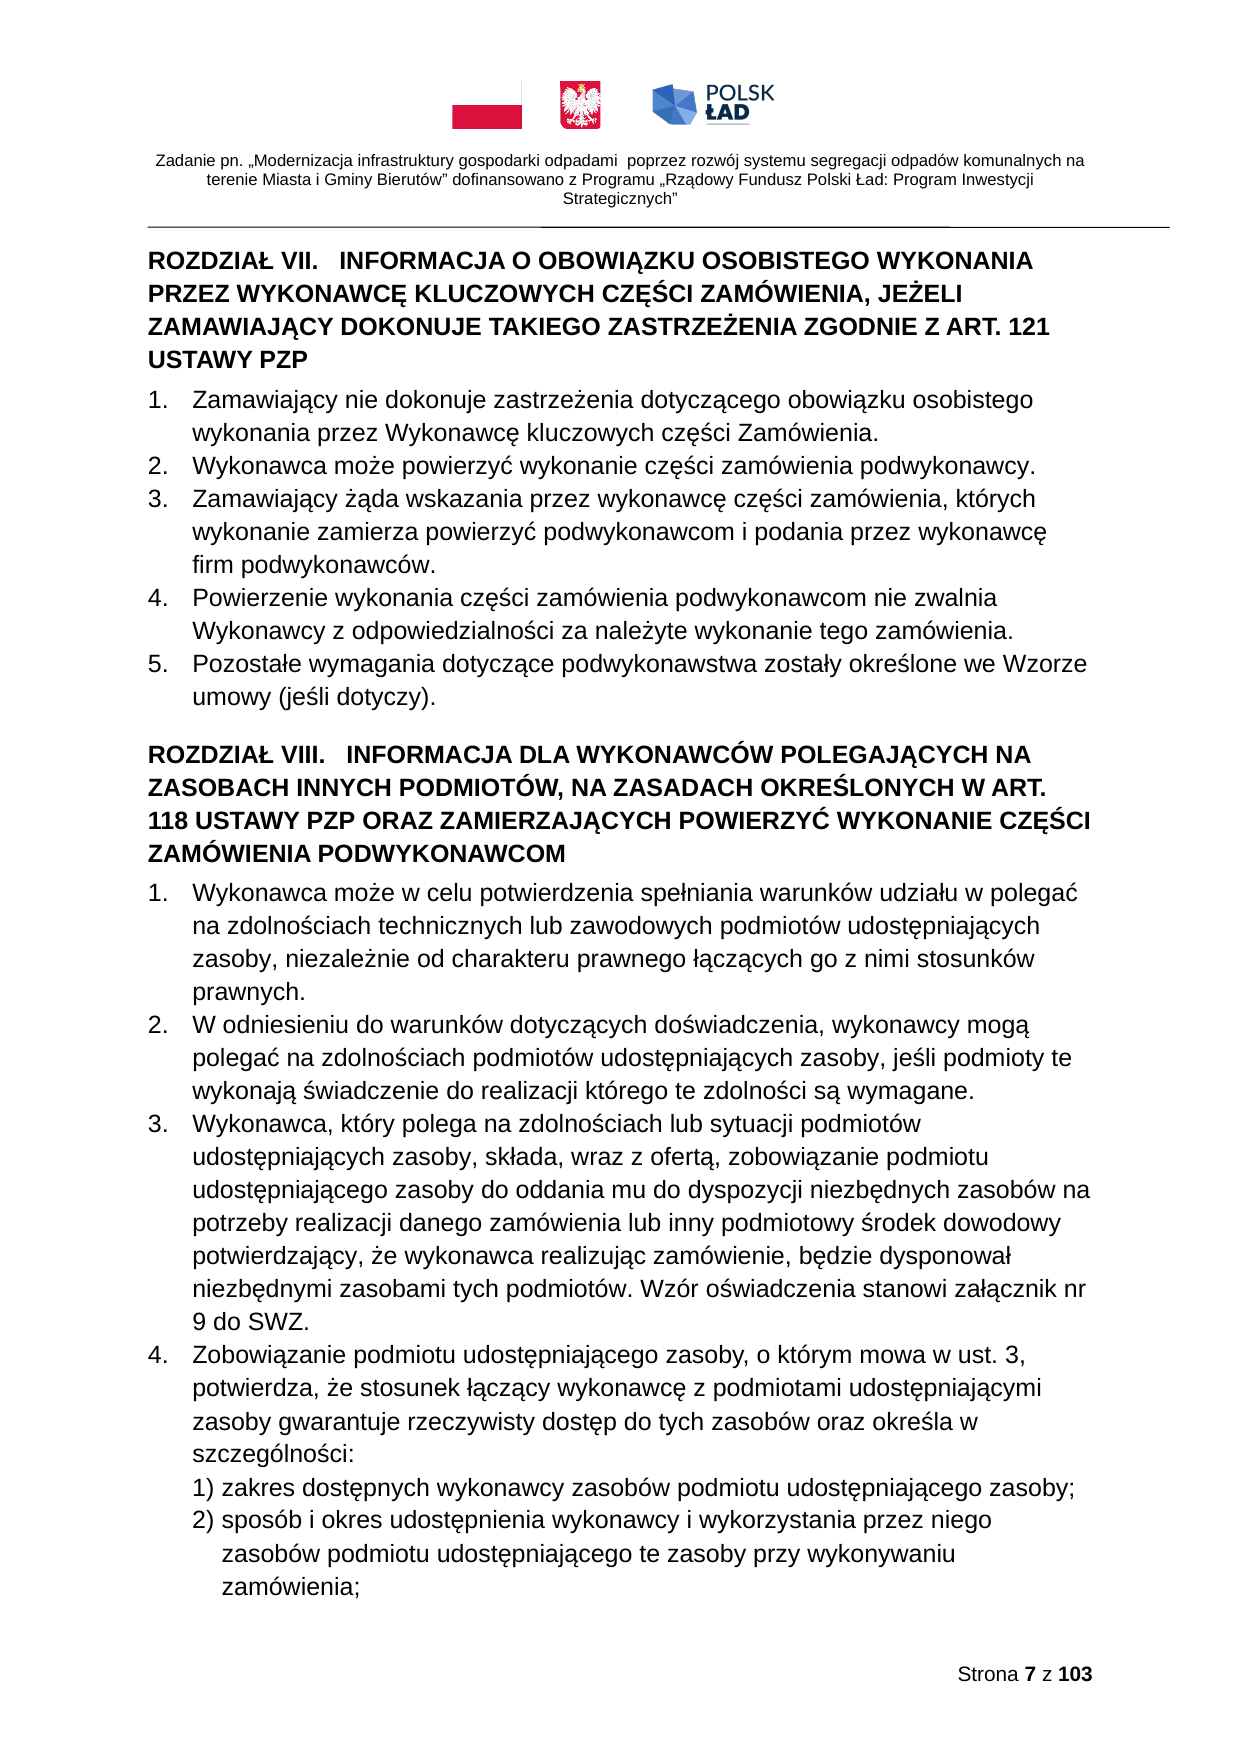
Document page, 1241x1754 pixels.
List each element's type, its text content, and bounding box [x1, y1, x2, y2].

list Wykonawca może powierzyć wykonanie części zamówienia podwykonawcy. [148, 451, 1093, 479]
subtitle ROZDZIAŁ ViI. Informacja o obowiązku osobistego wykonania przez wykonawcę kluczowych części zamówienia, jeżeli zamawiający dokonuje takiego zastrzeżenia zgodnie z art. 121 ustawy pzp [148, 246, 1093, 374]
list Zamawiający nie dokonuje zastrzeżenia dotyczącego obowiązku osobistego wykonania przez Wykonawcę kluczowych części Zamówienia. [148, 384, 1093, 446]
picture [450, 81, 600, 129]
list Zamawiający żąda wskazania przez wykonawcę części zamówienia, których wykonanie zamierza powierzyć podwykonawcom i podania przez wykonawcę firm podwykonawców. [148, 484, 1093, 578]
list Zobowiązanie podmiotu udostępniającego zasoby, o którym mowa w ust. 3, potwierdza, że stosunek łączący wykonawcę z podmiotami udostępniającymi zasoby gwarantuje rzeczywisty dostęp do tych zasobów oraz określa w szczególności: [148, 1340, 1093, 1468]
list Pozostałe wymagania dotyczące podwykonawstwa zostały określone we Wzorze umowy (jeśli dotyczy). [148, 649, 1093, 711]
list sposób i okres udostępnienia wykonawcy i wykorzystania przez niego zasobów podmiotu udostępniającego te zasoby przy wykonywaniu zamówienia; [192, 1506, 1093, 1600]
list zakres dostępnych wykonawcy zasobów podmiotu udostępniającego zasoby; [192, 1472, 1093, 1501]
list Wykonawca, który polega na zdolnościach lub sytuacji podmiotów udostępniających zasoby, składa, wraz z ofertą, zobowiązanie podmiotu udostępniającego zasoby do oddania mu do dyspozycji niezbędnych zasobów na potrzeby realizacji danego zamówienia lub inny podmiotowy środek dowodowy potwierdzający, że wykonawca realizując zamówienie, będzie dysponował niezbędnymi zasobami tych podmiotów. Wzór oświadczenia stanowi załącznik nr 9 do SWZ. [148, 1109, 1093, 1336]
picture [652, 84, 774, 125]
list W odniesieniu do warunków dotyczących doświadczenia, wykonawcy mogą polegać na zdolnościach podmiotów udostępniających zasoby, jeśli podmioty te wykonają świadczenie do realizacji którego te zdolności są wymagane. [148, 1010, 1093, 1105]
list Wykonawca może w celu potwierdzenia spełniania warunków udziału w polegać na zdolnościach technicznych lub zawodowych podmiotów udostępniających zasoby, niezależnie od charakteru prawnego łączących go z nimi stosunków prawnych. [148, 878, 1093, 1006]
subtitle ROZDZIAŁ VIII. INFORMACJA DLA WYKONAWCÓW POLEGAJĄCYCH NA ZASOBACH INNYCH PODMIOTÓW, NA ZASADACH OKREŚLONYCH W ART. 118 USTAWY PZP ORAZ ZAMIERZAJĄCYCH POWIERZYĆ WYKONANIE CZĘŚCI ZAMÓWIENIA PODWYKONAWCOM [148, 740, 1093, 868]
list Powierzenie wykonania części zamówienia podwykonawcom nie zwalnia Wykonawcy z odpowiedzialności za należyte wykonanie tego zamówienia. [148, 583, 1093, 644]
